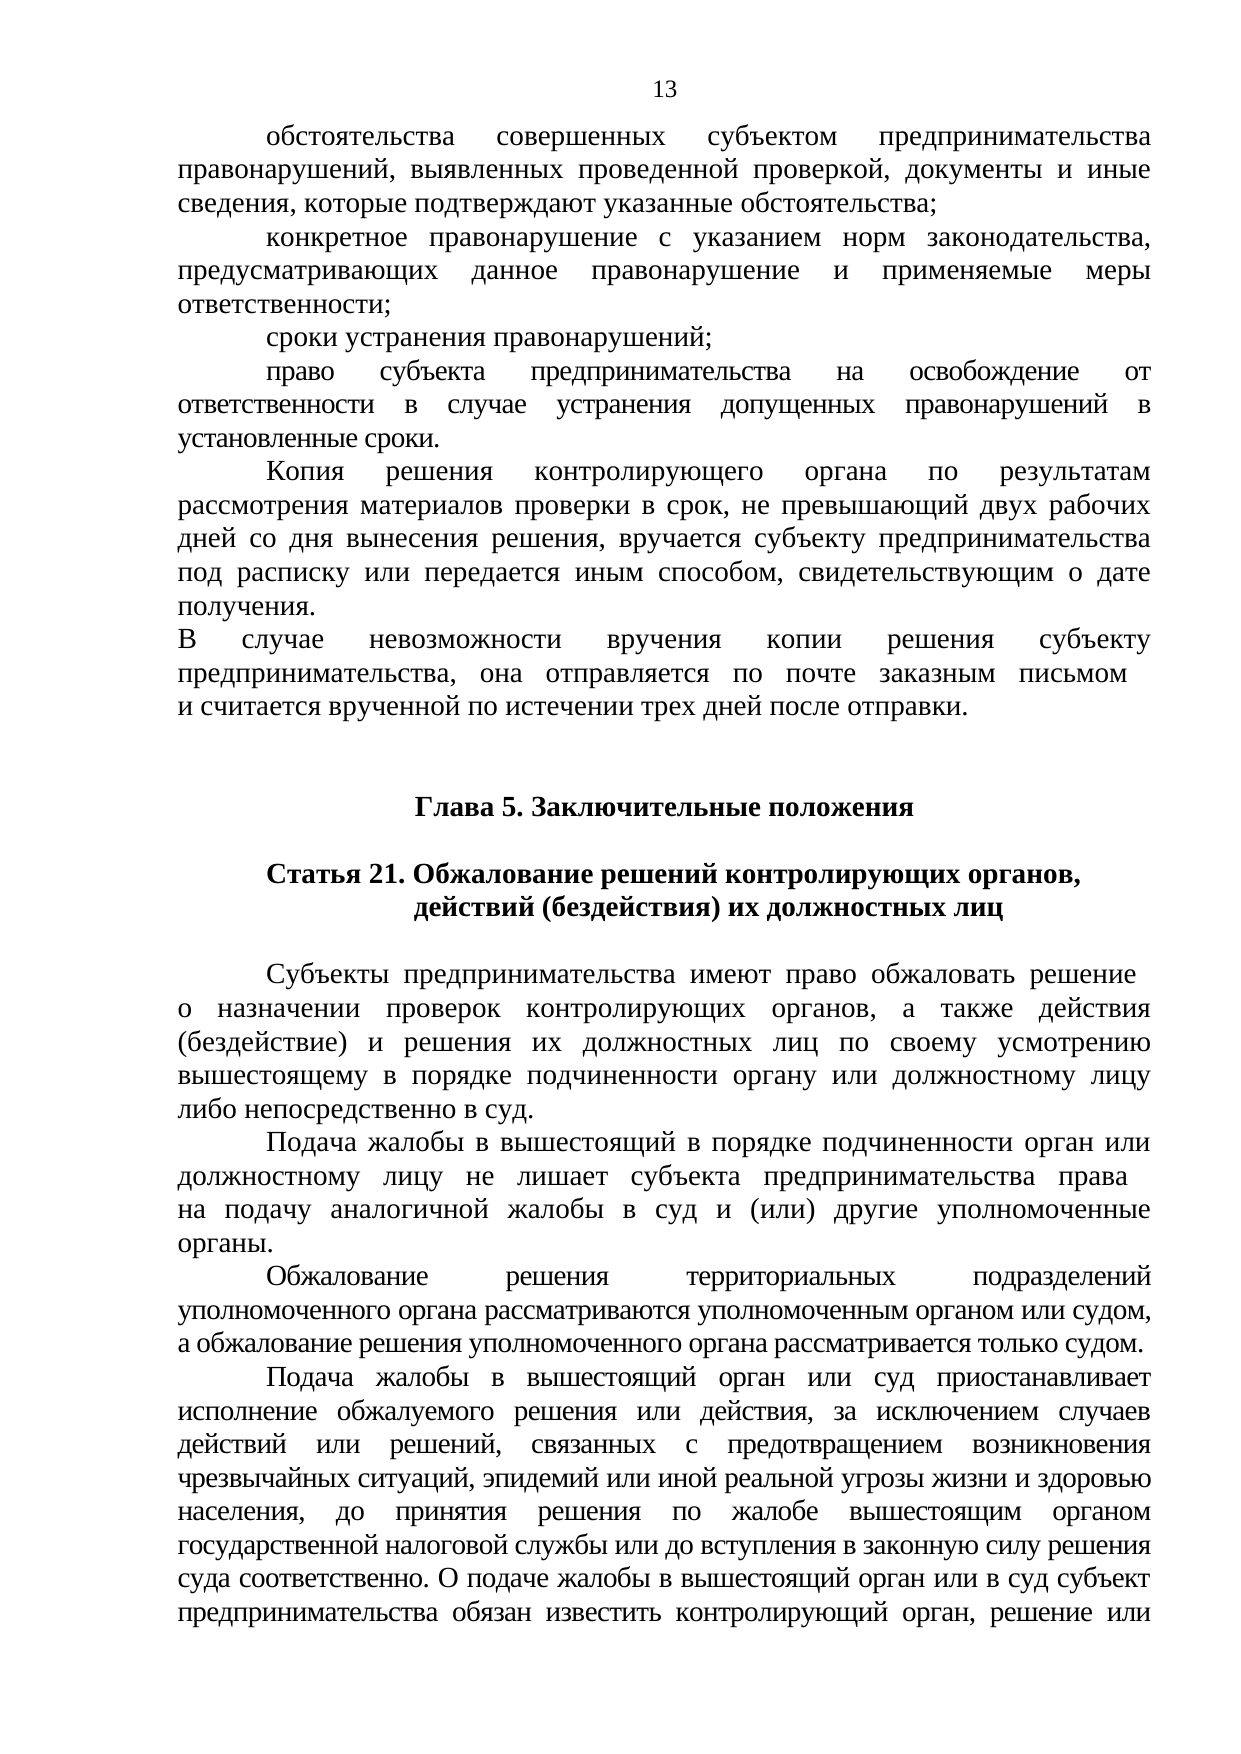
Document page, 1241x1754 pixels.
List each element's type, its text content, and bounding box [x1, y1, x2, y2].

text сроки устранения правонарушений; [177, 319, 1152, 353]
text Подача жалобы в вышестоящий в порядке подчиненности орган или должностному лицу не лишает субъекта предпринимательства права на подачу аналогичной жалобы в суд и (или) другие уполномоченные органы. [177, 1124, 1152, 1258]
text Обжалование решения территориальных подразделений уполномоченного органа рассматриваются уполномоченным органом или судом, а обжалование решения уполномоченного органа рассматривается только судом. [177, 1258, 1152, 1359]
text Статья 21. Обжалование решений контролирующих органов, действий (бездействия) их должностных лиц [266, 856, 1152, 923]
text право субъекта предпринимательства на освобождение от ответственности в случае устранения допущенных правонарушений в установленные сроки. [177, 353, 1152, 453]
text Глава 5. Заключительные положения [177, 789, 1152, 822]
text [177, 1359, 1152, 1627]
text Субъекты предпринимательства имеют право обжаловать решение о назначении проверок контролирующих органов, а также действия (бездействие) и решения их должностных лиц по своему усмотрению вышестоящему в порядке подчиненности органу или должностному лицу либо непосредственно в суд. [177, 957, 1152, 1124]
text конкретное правонарушение с указанием норм законодательства, предусматривающих данное правонарушение и применяемые меры ответственности; [177, 219, 1152, 319]
text Копия решения контролирующего органа по результатам рассмотрения материалов проверки в срок, не превышающий двух рабочих дней со дня вынесения решения, вручается субъекту предпринимательства под расписку или передается иным способом, свидетельствующим о дате получения. В случае невозможности вручения копии решения субъекту предпринимательства, она отправляется по почте заказным письмом и считается врученной по истечении трех дней после отправки. [177, 453, 1152, 722]
text обстоятельства совершенных субъектом предпринимательства правонарушений, выявленных проведенной проверкой, документы и иные сведения, которые подтверждают указанные обстоятельства; [177, 118, 1152, 219]
